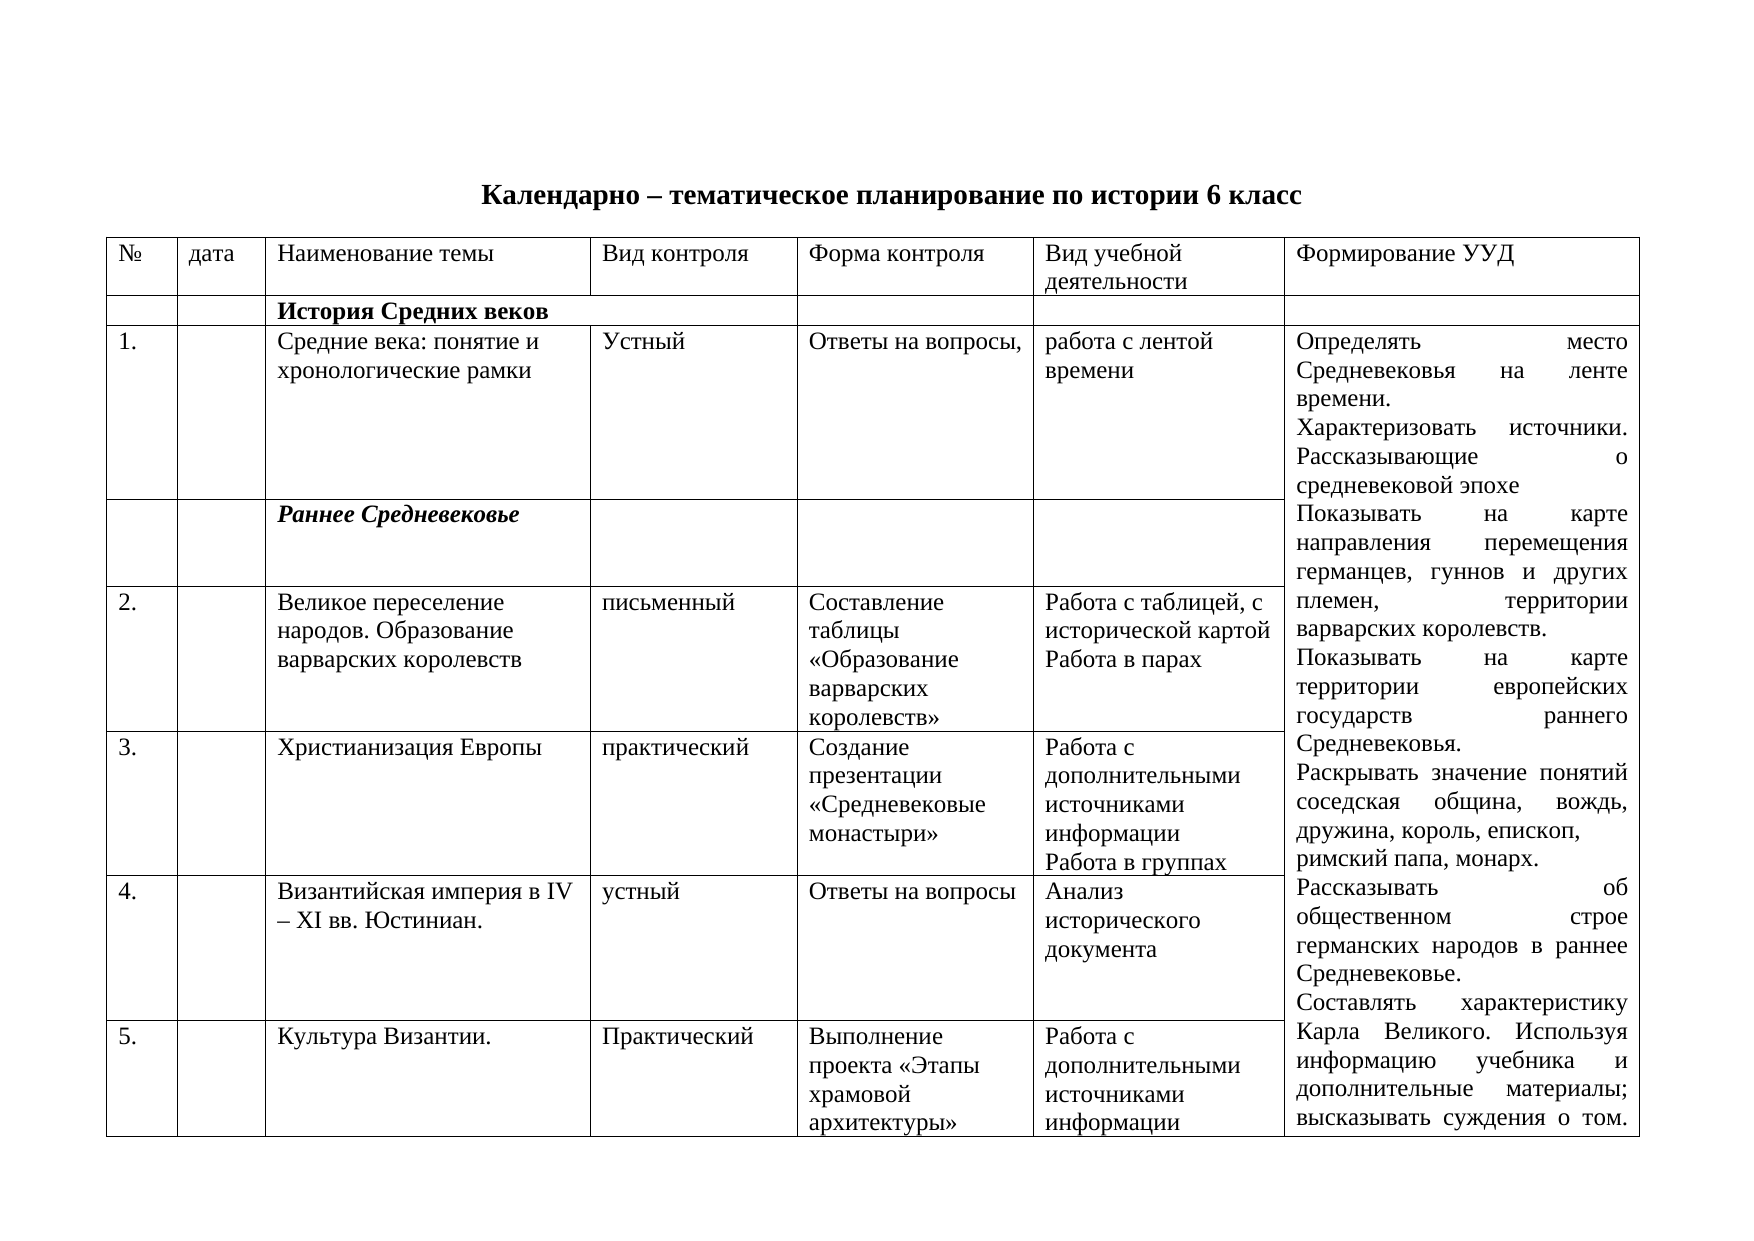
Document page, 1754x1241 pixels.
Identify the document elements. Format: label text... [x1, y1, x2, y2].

table_cell Устный [591, 326, 797, 498]
table_cell Работа с дополнительными источниками информации Работа в группах [1034, 732, 1284, 875]
table_cell [1034, 500, 1284, 586]
table_cell работа с лентой времени [1034, 326, 1284, 498]
table_cell [178, 1021, 265, 1136]
table_cell Создание презентации «Средневековые монастыри» [798, 732, 1033, 875]
table_cell [798, 296, 1033, 325]
table_cell [1285, 296, 1639, 325]
table_cell Ответы на вопросы, [798, 326, 1033, 498]
table_cell [1034, 296, 1284, 325]
table_header дата [178, 238, 265, 295]
table_header Вид учебной деятельности [1034, 238, 1284, 295]
table_cell Практический [591, 1021, 797, 1136]
table_cell Раннее Средневековье [266, 500, 590, 586]
table_cell [178, 732, 265, 875]
table_cell Анализ исторического документа [1034, 876, 1284, 1020]
table_cell [178, 587, 265, 731]
table_cell устный [591, 876, 797, 1020]
table_header Вид контроля [591, 238, 797, 295]
table_cell История Средних веков [266, 296, 797, 325]
table_cell Составление таблицы «Образование варварских королевств» [798, 587, 1033, 731]
table_cell практический [591, 732, 797, 875]
table_cell [107, 500, 177, 586]
table_header Наименование темы [266, 238, 590, 295]
table_cell [107, 326, 177, 498]
table_cell Ответы на вопросы [798, 876, 1033, 1020]
table_cell [591, 500, 797, 586]
table_cell [798, 500, 1033, 586]
table_cell [107, 587, 177, 731]
table_cell [178, 296, 265, 325]
table_cell Работа с таблицей, с исторической картой Работа в парах [1034, 587, 1284, 731]
text Календарно – тематическое планирование по истории 6 класс [118, 177, 1665, 211]
table_cell Определять место Средневековья на ленте времени. Характеризовать источники. Рассказывающие о средневековой эпохе Показывать на карте направления перемещения германцев, гуннов и других племен, территории варварских королевств. Показывать на карте территории европейских государств раннего Средневековья. Раскрывать значение понятий соседская община, вождь, дружина, король, епископ, римский папа, монарх. Рассказывать об общественном строе германских народов в раннее Средневековье. Составлять характеристику Карла Великого. Используя информацию учебника и дополнительные материалы; высказывать суждения о том. Почему его назвали Великим.разъяснять причины и значение распространения христианства в Европе в раннее Средневековье Представлять описание памятников культуры раннего Средневековья и высказывать суждение о них. Показывать на карте территорию Византийской империи. Называть соседствовавшие с ней народы и государства. Раскрывать значение понятий василевс. Кодекс, фреска. Мозаика. Объяснять. Кто и как управлял Византийской империей. Характеризовать внешнюю политику византии, ее отношения с соседями. Составить исторический портрет императора Юстиниана. Рассказывать о культуре Византии. Представлять описание ее выдающихся памятников. Показывать на карте территории, населенные и завоеванные арабами в период раннего Средневековья. Рассказывать о занятиях и образе жизни арабских племен. Характеризовать положение и особенности жизни различных народов, входивших в Арабский халифат. Раскрывать значение понятий ислам, Коран, мусульманин, халифат. Объяснять причины и следствия арабских завоеваний. Характеризовать достижения арабской культуры и ее вклад в мировую культуру. [1285, 326, 1639, 1136]
table_cell [107, 1021, 177, 1136]
table_cell [107, 296, 177, 325]
table_cell письменный [591, 587, 797, 731]
table_cell [107, 732, 177, 875]
table_cell [107, 876, 177, 1020]
table_cell [178, 876, 265, 1020]
table_cell Христианизация Европы [266, 732, 590, 875]
table_cell Средние века: понятие и хронологические рамки [266, 326, 590, 498]
table_cell Культура Византии. [266, 1021, 590, 1136]
table_cell Византийская империя в IV – XI вв. Юстиниан. [266, 876, 590, 1020]
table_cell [1034, 1021, 1284, 1136]
table_cell Великое переселение народов. Образование варварских королевств [266, 587, 590, 731]
table_header Форма контроля [798, 238, 1033, 295]
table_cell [798, 1021, 1033, 1136]
table_cell [178, 326, 265, 498]
table_cell [178, 500, 265, 586]
table_header Формирование УУД [1285, 238, 1639, 295]
table_header № [107, 238, 177, 295]
